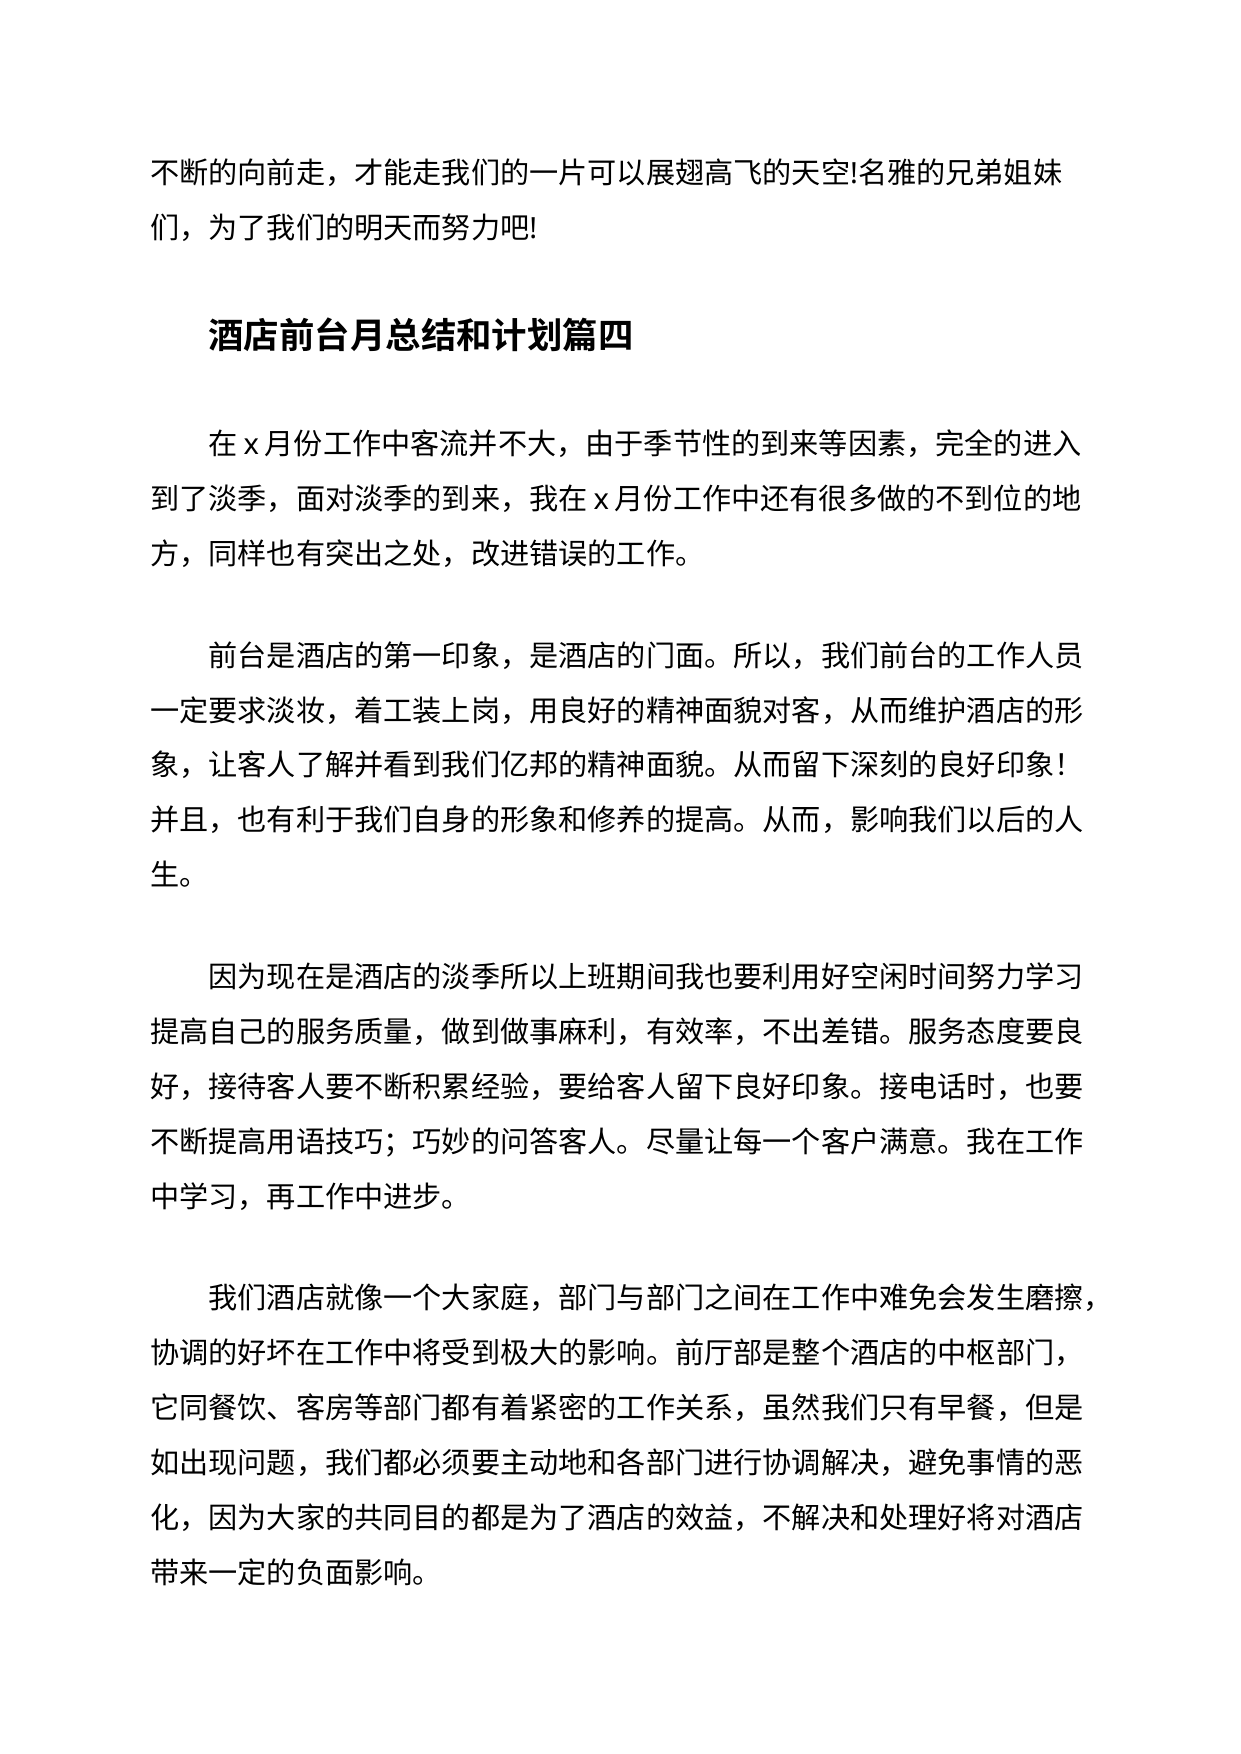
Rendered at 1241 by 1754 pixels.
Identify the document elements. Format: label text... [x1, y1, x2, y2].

text 在x月份工作中客流并不大，由于季节性的到来等因素，完全的进入到了淡季，面对淡季的到来，我在x月份工作中还有很多做的不到位的地方，同样也有突出之处，改进错误的工作。 [150, 420, 1090, 573]
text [150, 150, 1090, 247]
text 酒店前台月总结和计划篇四 [150, 307, 1090, 358]
text 我们酒店就像一个大家庭，部门与部门之间在工作中难免会发生磨擦，协调的好坏在工作中将受到极大的影响。前厅部是整个酒店的中枢部门，它同餐饮、客房等部门都有着紧密的工作关系，虽然我们只有早餐，但是如出现问题，我们都必须要主动地和各部门进行协调解决，避免事情的恶化，因为大家的共同目的都是为了酒店的效益，不解决和处理好将对酒店带来一定的负面影响。 [150, 1275, 1090, 1592]
text 前台是酒店的第一印象，是酒店的门面。所以，我们前台的工作人员一定要求淡妆，着工装上岗，用良好的精神面貌对客，从而维护酒店的形象，让客人了解并看到我们亿邦的精神面貌。从而留下深刻的良好印象！并且，也有利于我们自身的形象和修养的提高。从而，影响我们以后的人生。 [150, 632, 1090, 894]
text 因为现在是酒店的淡季所以上班期间我也要利用好空闲时间努力学习提高自己的服务质量，做到做事麻利，有效率，不出差错。服务态度要良好，接待客人要不断积累经验，要给客人留下良好印象。接电话时，也要不断提高用语技巧；巧妙的问答客人。尽量让每一个客户满意。我在工作中学习，再工作中进步。 [150, 953, 1090, 1215]
